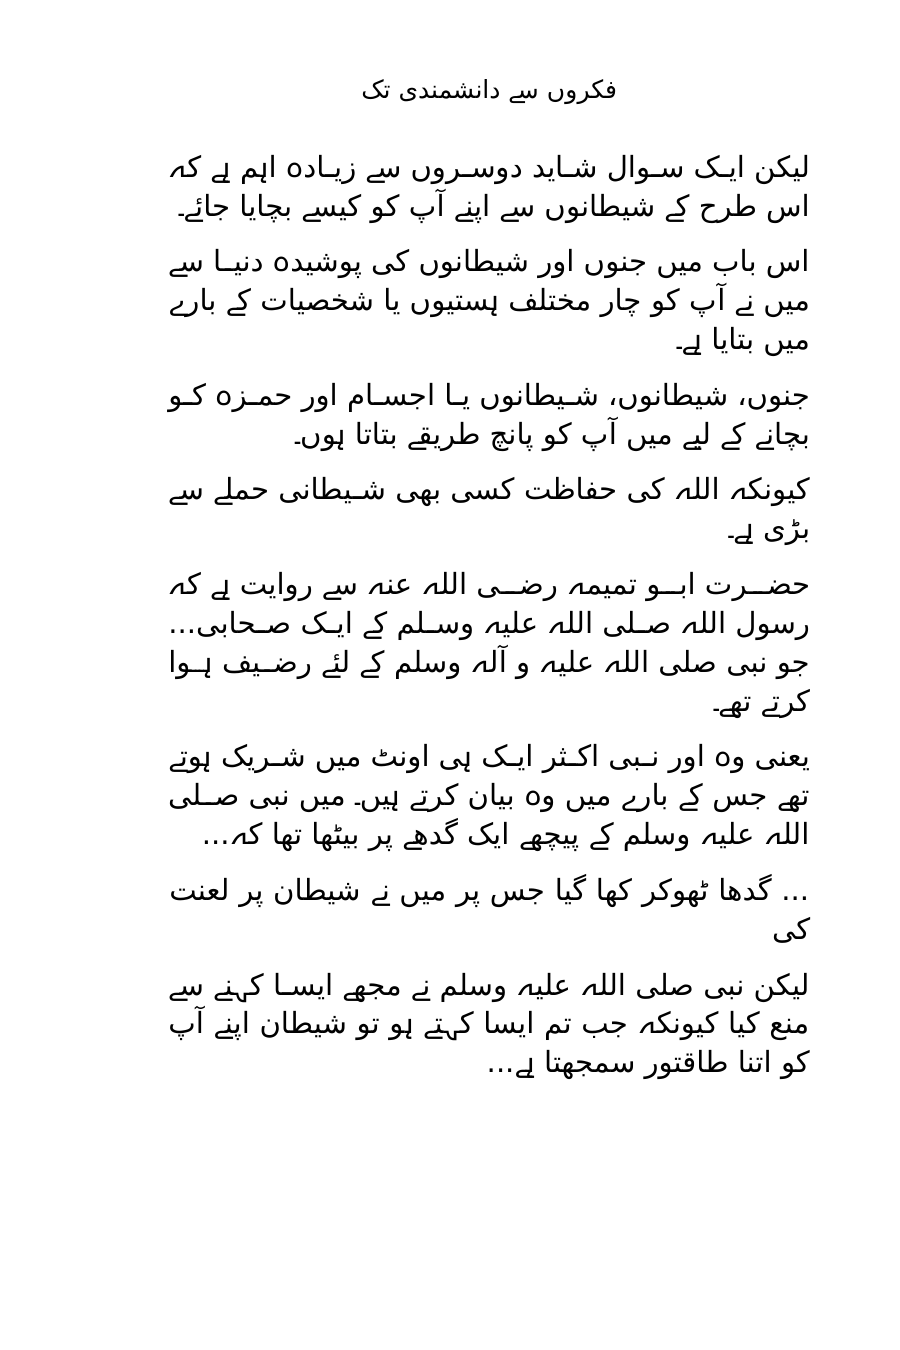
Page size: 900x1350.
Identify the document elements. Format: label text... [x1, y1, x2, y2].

text حضرت ابو تمیمہ رضی اللہ عنہ سے روایت ہے کہ رسول اللہ صلی اللہ علیہ وسلم کے ایک صحابی... جو نبی صلی اللہ علیہ و آلہ وسلم کے لئے رضیف ہوا کرتے تھے۔ [168, 567, 810, 718]
text کیونکہ اللہ کی حفاظت کسی بھی شیطانی حملے سے بڑی ہے۔ [168, 473, 810, 546]
text لیکن نبی صلی اللہ علیہ وسلم نے مجھے ایسا کہنے سے منع کیا کیونکہ جب تم ایسا کہتے ہو تو شیطان اپنے آپ کو اتنا طاقتور سمجھتا ہے... [168, 968, 810, 1080]
text لیکن ایک سوال شاید دوسروں سے زیادہ اہم ہے کہ اس طرح کے شیطانوں سے اپنے آپ کو کیسے بچایا جائے۔ [168, 150, 810, 223]
text اس باب میں جنوں اور شیطانوں کی پوشیدہ دنیا سے میں نے آپ کو چار مختلف ہستیوں یا شخصیات کے بارے میں بتایا ہے۔ [168, 244, 810, 356]
text ... گدھا ٹھوکر کھا گیا جس پر میں نے شیطان پر لعنت کی [168, 873, 810, 946]
text جنوں، شیطانوں، شیطانوں یا اجسام اور حمزہ کو بچانے کے لیے میں آپ کو پانچ طریقے بتاتا ہوں۔ [168, 378, 810, 451]
text یعنی وہ اور نبی اکثر ایک ہی اونٹ میں شریک ہوتے تھے جس کے بارے میں وہ بیان کرتے ہیں۔ میں نبی صلی اللہ علیہ وسلم کے پیچھے ایک گدھے پر بیٹھا تھا کہ... [168, 740, 810, 852]
